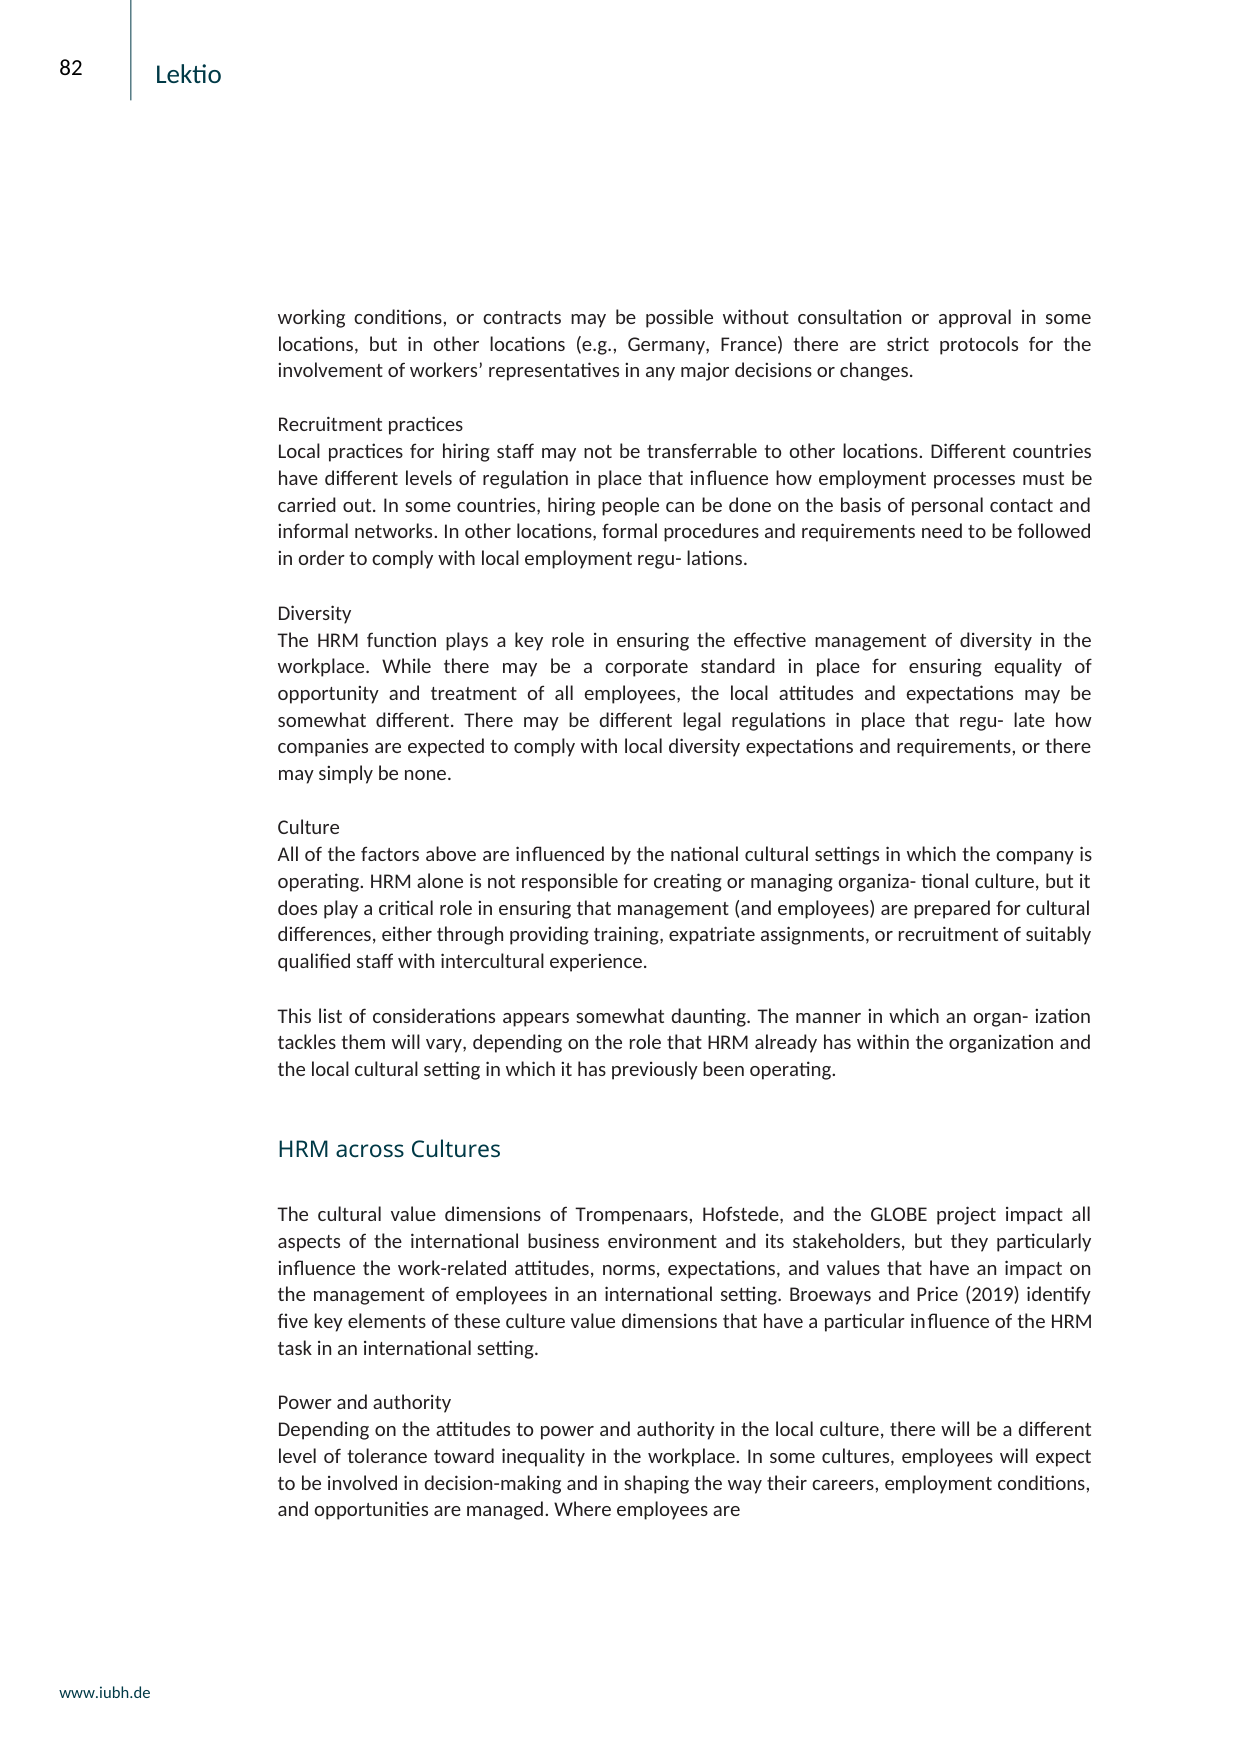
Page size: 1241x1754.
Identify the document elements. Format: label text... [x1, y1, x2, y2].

text This list of considerations appears somewhat daunting. The manner in which an organ- ization tackles them will vary, depending on the role that HRM already has within the organization and the local cultural setting in which it has previously been operating. [277, 1003, 1093, 1082]
text The HRM function plays a key role in ensuring the effective management of diversity in the workplace. While there may be a corporate standard in place for ensuring equality of opportunity and treatment of all employees, the local attitudes and expectations may be somewhat different. There may be different legal regulations in place that regu- late how companies are expected to comply with local diversity expectations and requirements, or there may simply be none. [277, 627, 1093, 786]
text Local practices for hiring staff may not be transferrable to other locations. Different countries have different levels of regulation in place that inﬂuence how employment processes must be carried out. In some countries, hiring people can be done on the basis of personal contact and informal networks. In other locations, formal procedures and requirements need to be followed in order to comply with local employment regu- lations. [277, 439, 1093, 571]
text All of the factors above are inﬂuenced by the national cultural settings in which the company is operating. HRM alone is not responsible for creating or managing organiza- tional culture, but it does play a critical role in ensuring that management (and employees) are prepared for cultural differences, either through providing training, expatriate assignments, or recruitment of suitably qualiﬁed staff with intercultural experience. [277, 842, 1093, 974]
text Depending on the attitudes to power and authority in the local culture, there will be a different level of tolerance toward inequality in the workplace. In some cultures, employees will expect to be involved in decision-making and in shaping the way their careers, employment conditions, and opportunities are managed. Where employees are [277, 1416, 1093, 1522]
text working conditions, or contracts may be possible without consultation or approval in some locations, but in other locations (e.g., Germany, France) there are strict protocols for the involvement of workers’ representatives in any major decisions or changes. [277, 304, 1093, 383]
picture [63, 1690, 69, 1698]
text Diversity [277, 600, 1219, 625]
text Recruitment practices [277, 412, 1219, 437]
text The cultural value dimensions of Trompenaars, Hofstede, and the GLOBE project impact all aspects of the international business environment and its stakeholders, but they particularly inﬂuence the work-related attitudes, norms, expectations, and values that have an impact on the management of employees in an international setting. Broeways and Price (2019) identify ﬁve key elements of these culture value dimensions that have a particular inﬂuence of the HRM task in an international setting. [277, 1202, 1093, 1360]
text Power and authority [277, 1389, 1219, 1415]
text Culture [277, 814, 1219, 840]
subtitle HRM across Cultures [277, 1133, 1219, 1164]
